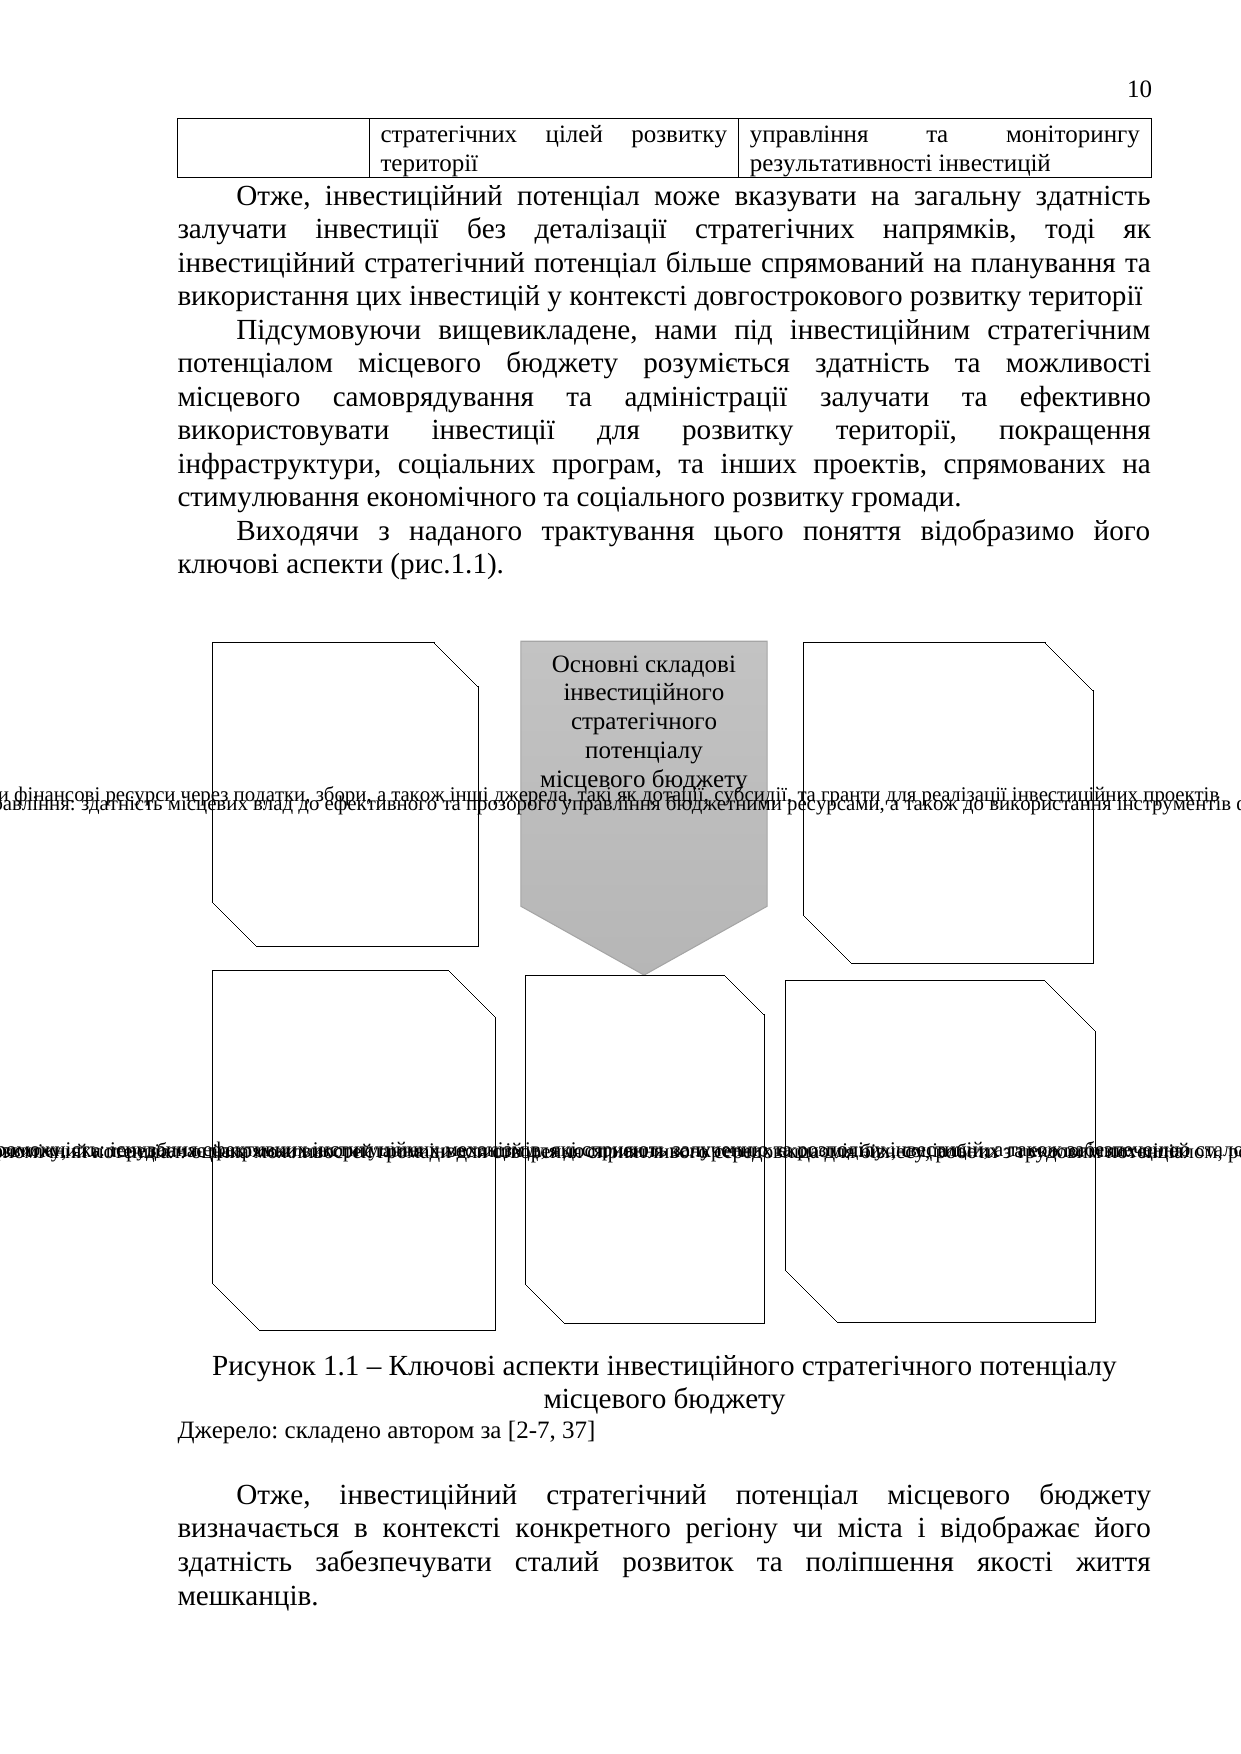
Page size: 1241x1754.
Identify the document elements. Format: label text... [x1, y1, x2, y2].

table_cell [739, 119, 1151, 177]
text Рисунок 1.1 – Ключові аспекти інвестиційного стратегічного потенціалу місцевого бюджету [177, 1348, 1152, 1415]
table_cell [370, 119, 738, 177]
text Підсумовуючи вищевикладене, нами під інвестиційним стратегічним потенціалом місцевого бюджету розуміється здатність та можливості місцевого самоврядування та адміністрації залучати та ефективно використовувати інвестиції для розвитку території, покращення інфраструктури, соціальних програм, та інших проектів, спрямованих на стимулювання економічного та соціального розвитку громади. [177, 312, 1152, 513]
text Отже, інвестиційний потенціал може вказувати на загальну здатність залучати інвестиції без деталізації стратегічних напрямків, тоді як інвестиційний стратегічний потенціал більше спрямований на планування та використання цих інвестицій у контексті довгострокового розвитку території [177, 178, 1152, 312]
text Джерело: складено автором за [2-7, 37] [177, 1415, 1152, 1443]
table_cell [178, 119, 369, 177]
text Виходячи з наданого трактування цього поняття відобразимо його ключові аспекти (рис.1.1). [177, 513, 1152, 580]
text Отже, інвестиційний стратегічний потенціал місцевого бюджету визначається в контексті конкретного регіону чи міста і відображає його здатність забезпечувати сталий розвиток та поліпшення якості життя мешканців. [177, 1477, 1152, 1611]
